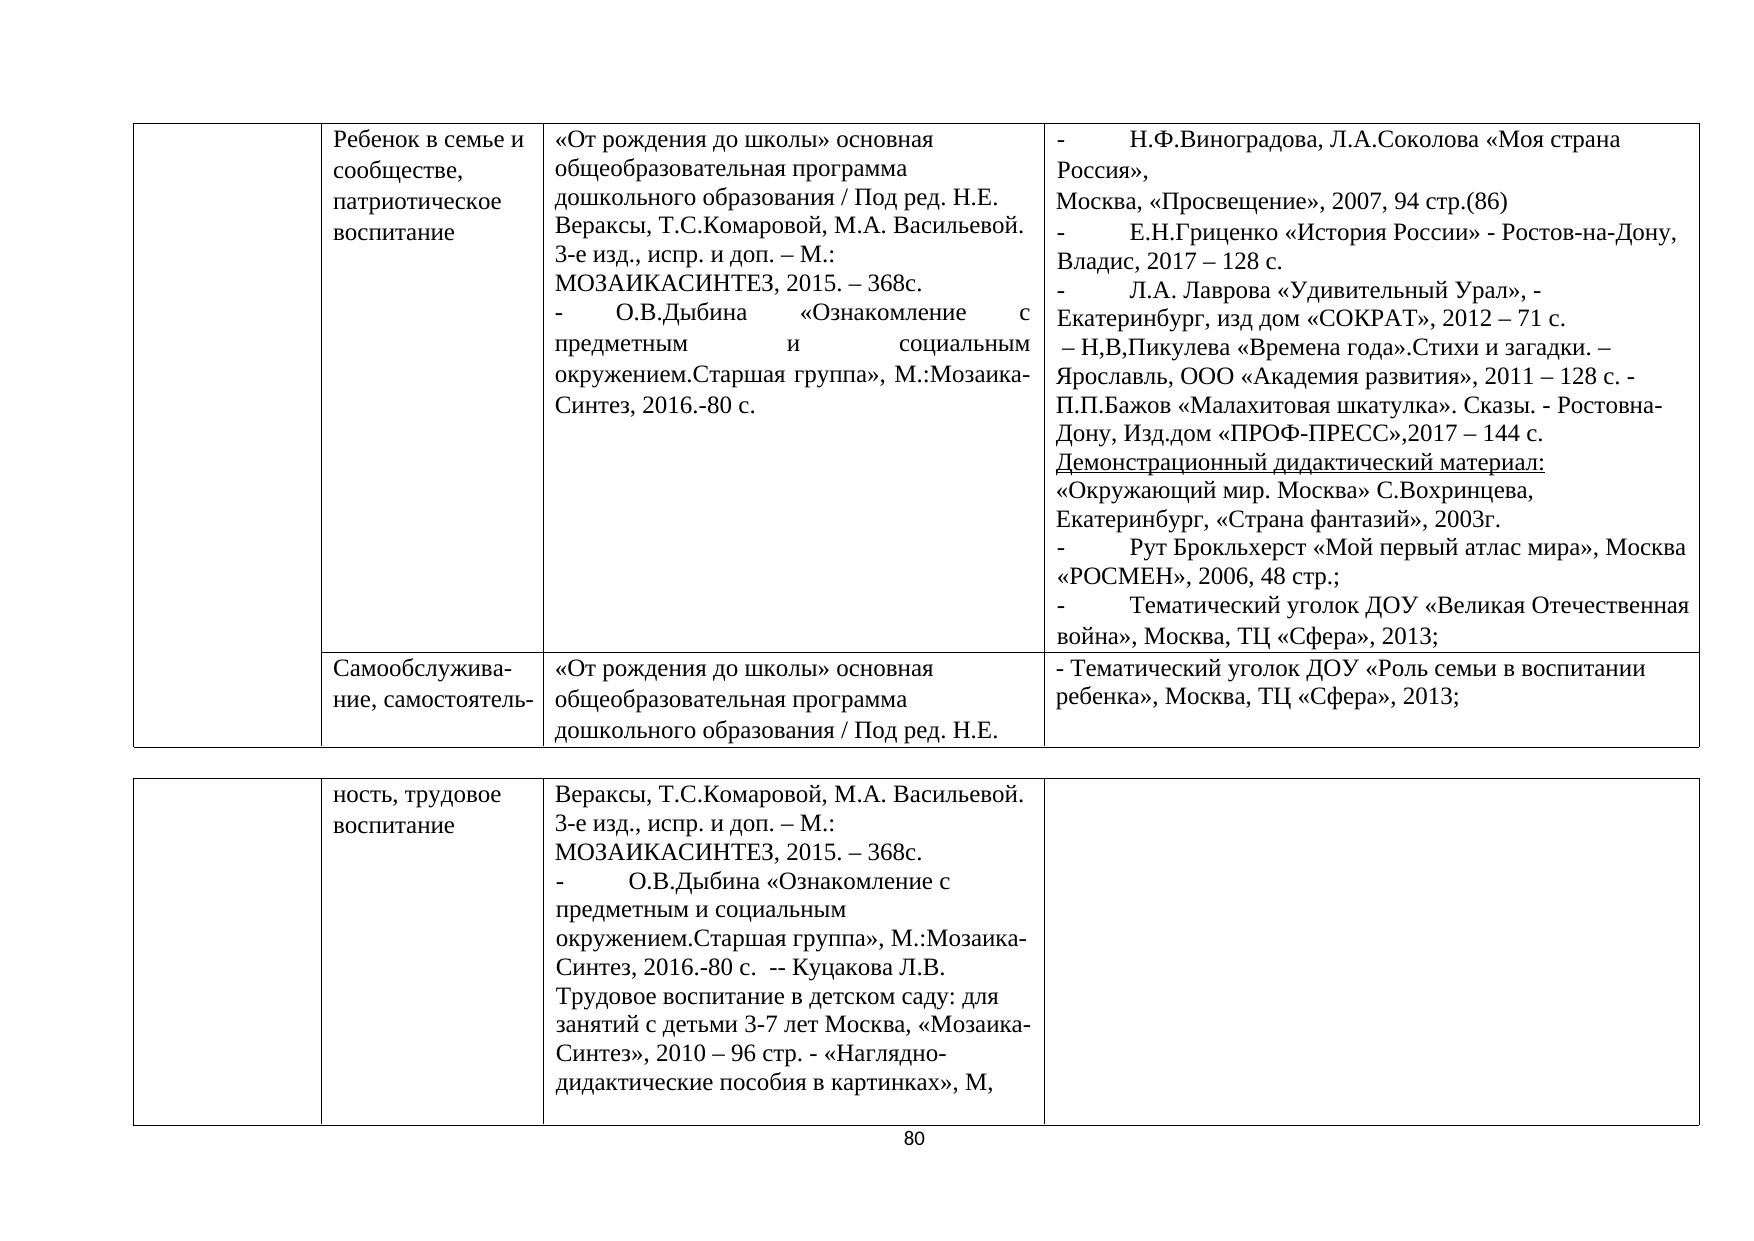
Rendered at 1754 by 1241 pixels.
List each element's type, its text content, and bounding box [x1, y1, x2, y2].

table_header [134, 779, 321, 1124]
table_header [1045, 779, 1699, 1124]
table_cell «От рождения до школы» основная общеобразовательная программа дошкольного образования / Под ред. Н.Е. [544, 653, 1044, 746]
table_cell Самообслужива- ние, самостоятель- [322, 653, 543, 746]
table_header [322, 779, 543, 1124]
table_header [134, 124, 321, 746]
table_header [544, 779, 1044, 1124]
table_cell - Тематический уголок ДОУ «Роль семьи в воспитании ребенка», Москва, ТЦ «Сфера», 2013; [1045, 653, 1699, 746]
table_cell Ребенок в семье и сообществе, патриотическое воспитание [322, 124, 543, 652]
table_cell Н.Ф.Виноградова, Л.А.Соколова «Моя страна Россия», Москва, «Просвещение», 2007, 94 стр.(86) Е.Н.Гриценко «История России» - Ростов-на-Дону, Владис, 2017 – 128 с. Л.А. Лаврова «Удивительный Урал», - Екатеринбург, изд дом «СОКРАТ», 2012 – 71 с. – Н,В,Пикулева «Времена года».Стихи и загадки. – Ярославль, ООО «Академия развития», 2011 – 128 с. - П.П.Бажов «Малахитовая шкатулка». Сказы. - Ростовна-Дону, Изд.дом «ПРОФ-ПРЕСС»,2017 – 144 с. Демонстрационный дидактический материал: «Окружающий мир. Москва» С.Вохринцева, Екатеринбург, «Страна фантазий», 2003г. Рут Брокльхерст «Мой первый атлас мира», Москва «РОСМЕН», 2006, 48 стр.; Тематический уголок ДОУ «Великая Отечественная война», Москва, ТЦ «Сфера», 2013; [1045, 124, 1699, 652]
table_cell «От рождения до школы» основная общеобразовательная программа дошкольного образования / Под ред. Н.Е. Вераксы, Т.С.Комаровой, М.А. Васильевой. 3-е изд., испр. и доп. – М.: МОЗАИКАСИНТЕЗ, 2015. – 368с. - О.В.Дыбина «Ознакомление с предметным и социальным окружением.Старшая группа», М.:Мозаика-Синтез, 2016.-80 с. [544, 124, 1044, 652]
